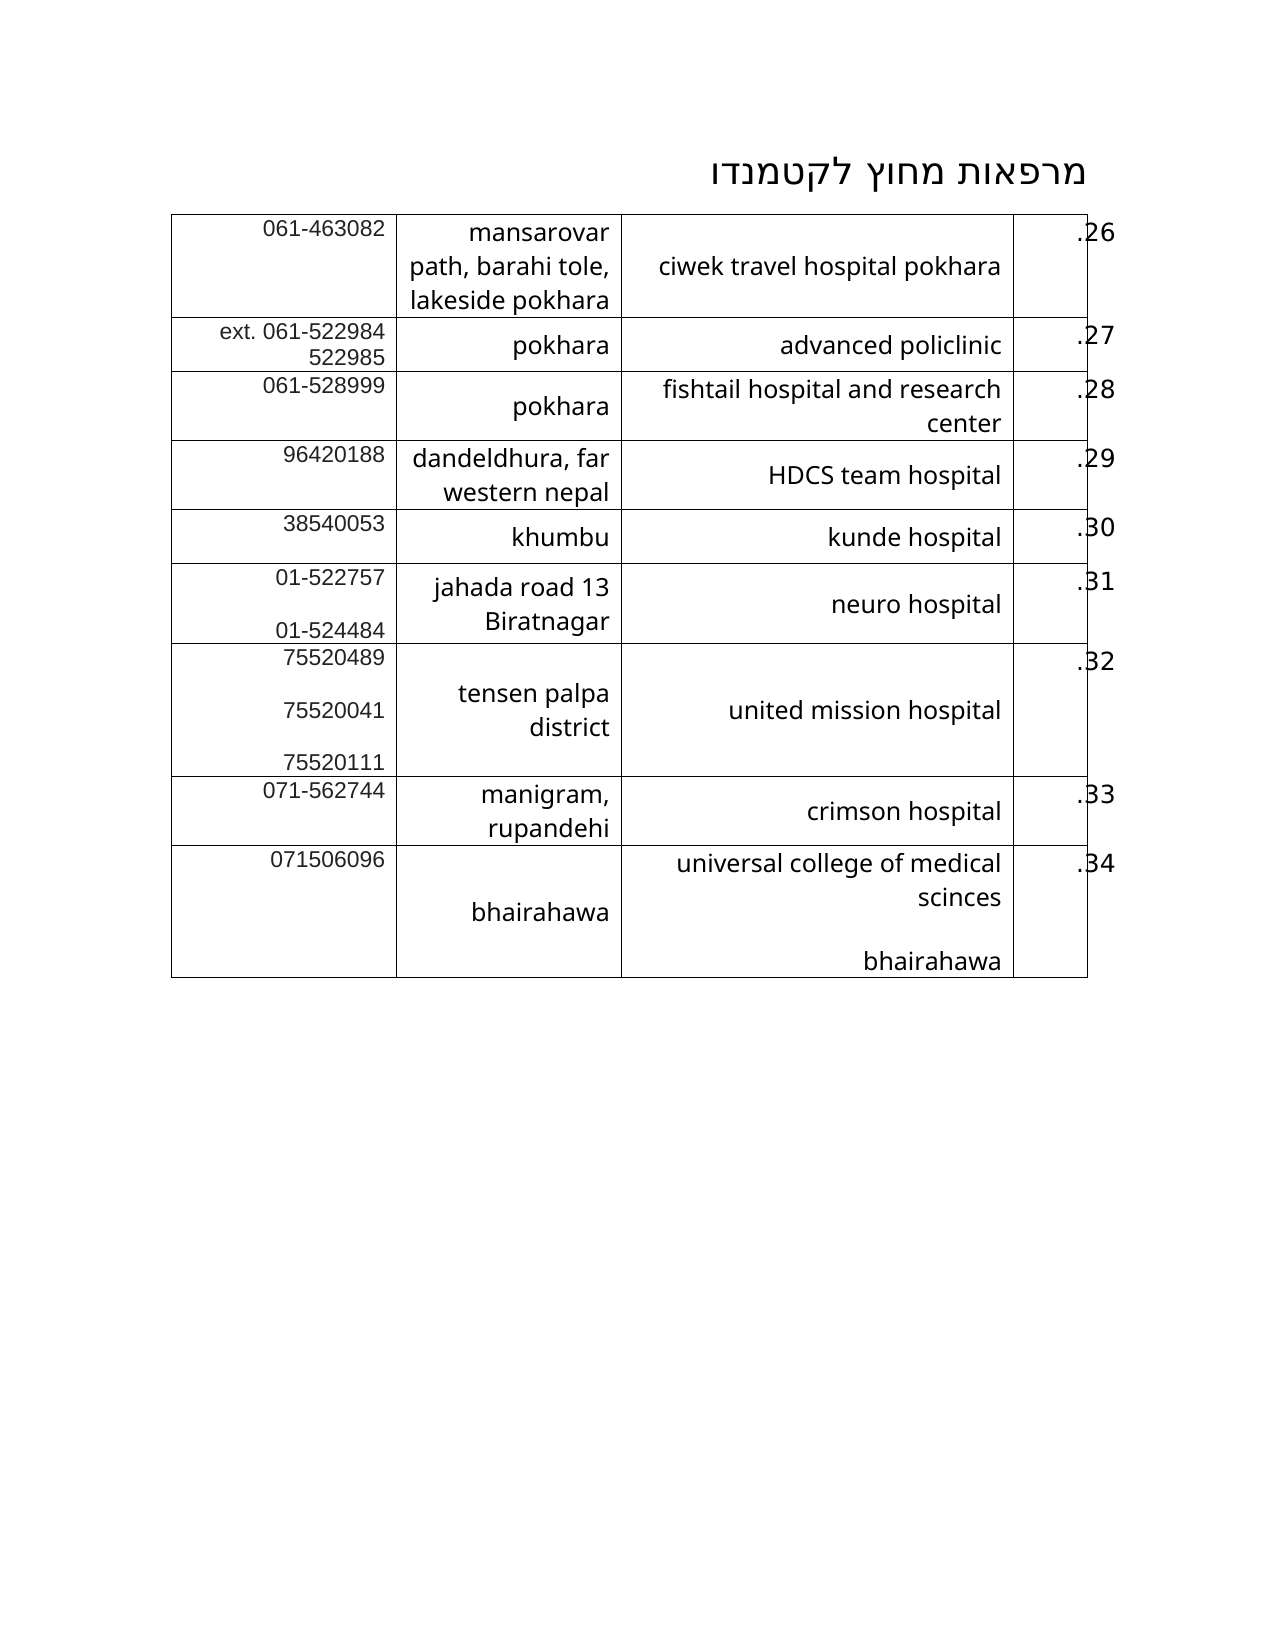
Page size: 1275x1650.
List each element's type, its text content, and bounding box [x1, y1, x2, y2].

table_cell dandeldhura, far western nepal [397, 441, 621, 509]
table_header [1014, 215, 1087, 317]
table_cell [1014, 846, 1087, 977]
table_cell 38540053 [172, 510, 396, 563]
table_header 061-463082 [172, 215, 396, 317]
table_cell jahada road 13 Biratnagar [397, 564, 621, 643]
table_cell manigram, rupandehi [397, 777, 621, 845]
table_cell [1014, 644, 1087, 776]
table_header ciwek travel hospital pokhara [622, 215, 1013, 317]
table_cell 96420188 [172, 441, 396, 509]
table_cell kunde hospital [622, 510, 1013, 563]
text מרפאות מחוץ לקטמנדו [187, 150, 1087, 194]
table_cell neuro hospital [622, 564, 1013, 643]
table_cell [1014, 777, 1087, 845]
table_cell fishtail hospital and research center [622, 372, 1013, 440]
table_cell HDCS team hospital [622, 441, 1013, 509]
table_cell 75520489 75520041 75520111 [172, 644, 396, 776]
table_cell pokhara [397, 372, 621, 440]
table_cell crimson hospital [622, 777, 1013, 845]
table_cell united mission hospital [622, 644, 1013, 776]
table_cell tensen palpa district [397, 644, 621, 776]
table_cell advanced policlinic [622, 318, 1013, 371]
table_cell khumbu [397, 510, 621, 563]
table_header mansarovar path, barahi tole, lakeside pokhara [397, 215, 621, 317]
table_cell 061-522984 ext. 522985 [172, 318, 309, 371]
table_cell [1014, 510, 1087, 563]
table_cell 071-562744 [172, 777, 396, 845]
table_cell [1014, 564, 1087, 643]
table_cell [1014, 318, 1087, 371]
table_cell bhairahawa [397, 846, 621, 977]
table_cell pokhara [397, 318, 621, 371]
table_cell 01-522757 01-524484 [172, 564, 396, 643]
table_cell 071506096 [172, 846, 396, 977]
table_cell [1014, 441, 1087, 509]
table_cell 061-528999 [172, 372, 396, 440]
table_cell [1014, 372, 1087, 440]
table_cell universal college of medical scinces bhairahawa [622, 846, 1013, 977]
